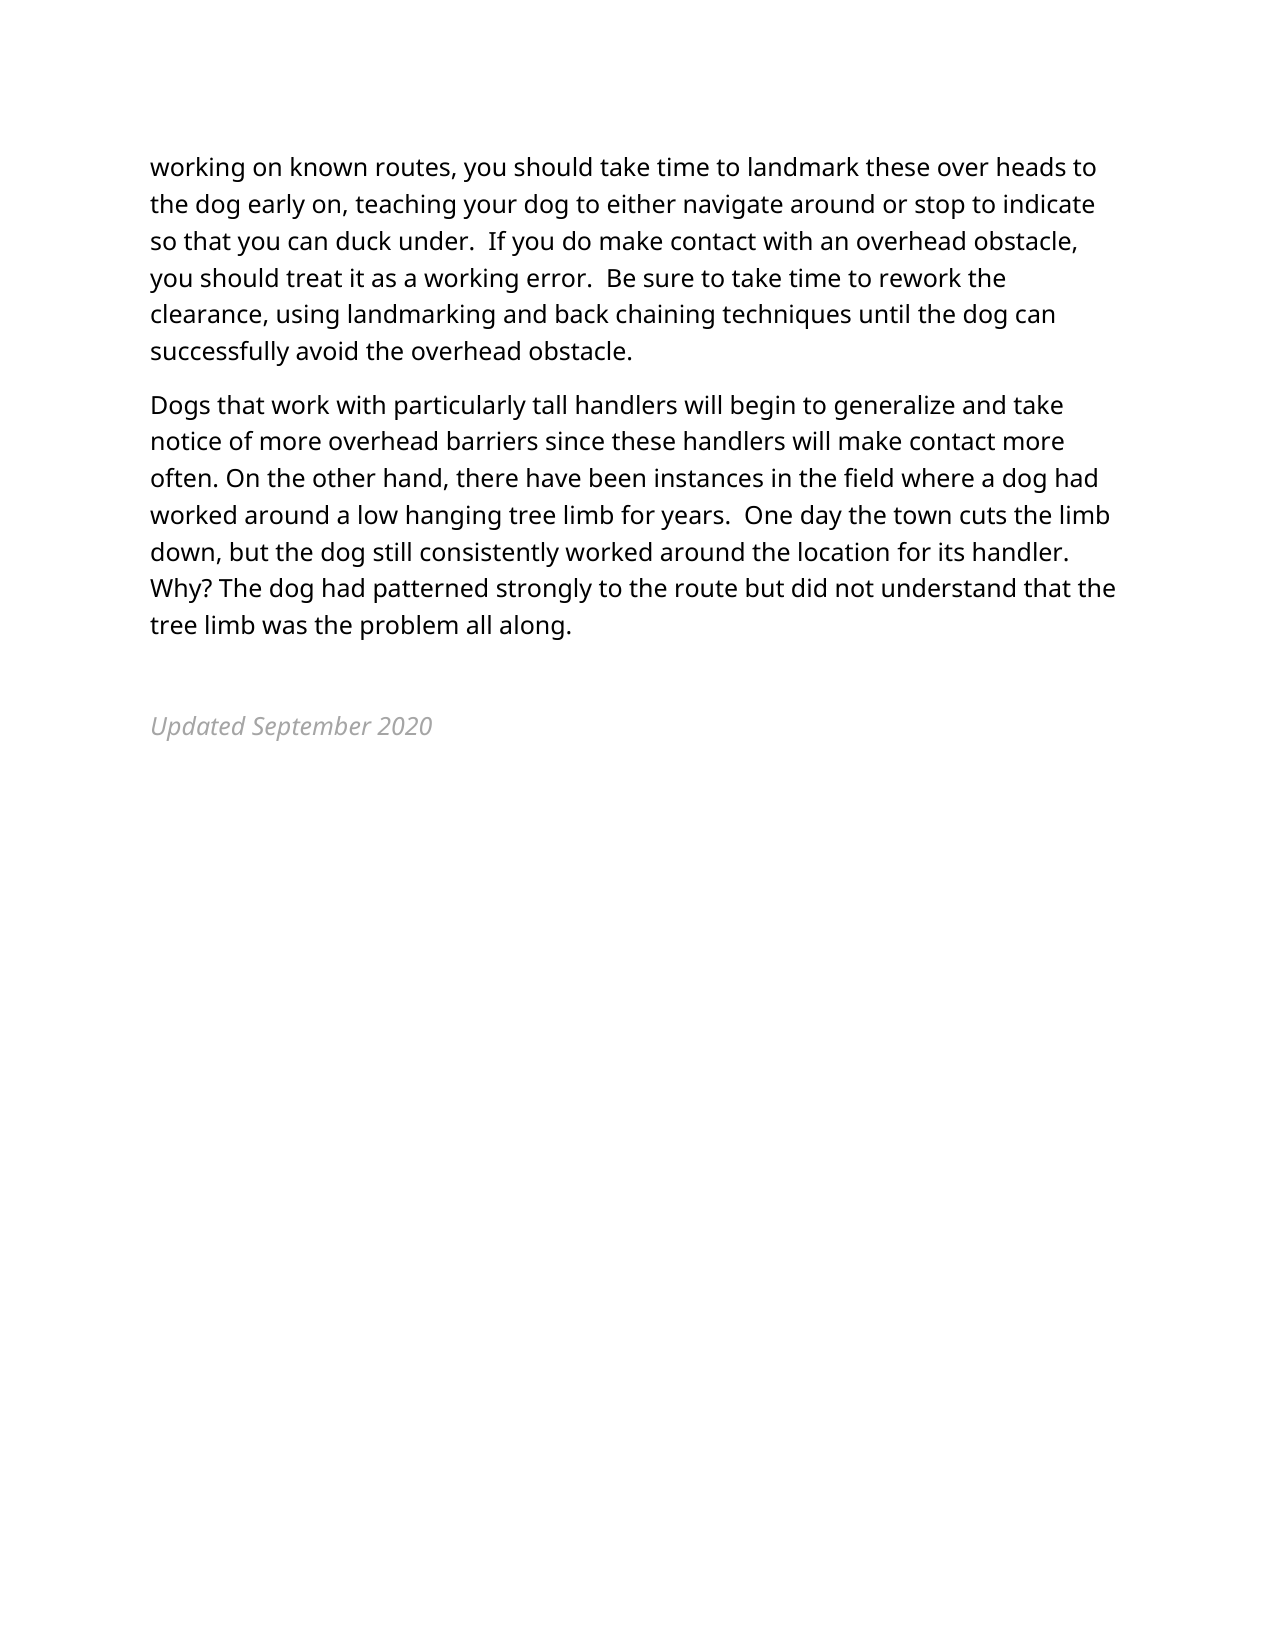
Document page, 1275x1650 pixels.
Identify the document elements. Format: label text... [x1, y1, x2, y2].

text Dogs that work with particularly tall handlers will begin to generalize and take notice of more overhead barriers since these handlers will make contact more often. On the other hand, there have been instances in the field where a dog had worked around a low hanging tree limb for years. One day the town cuts the limb down, but the dog still consistently worked around the location for its handler. Why? The dog had patterned strongly to the route but did not understand that the tree limb was the problem all along. [150, 387, 1125, 642]
text Updated September 2020 [150, 708, 1125, 742]
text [150, 150, 1125, 368]
